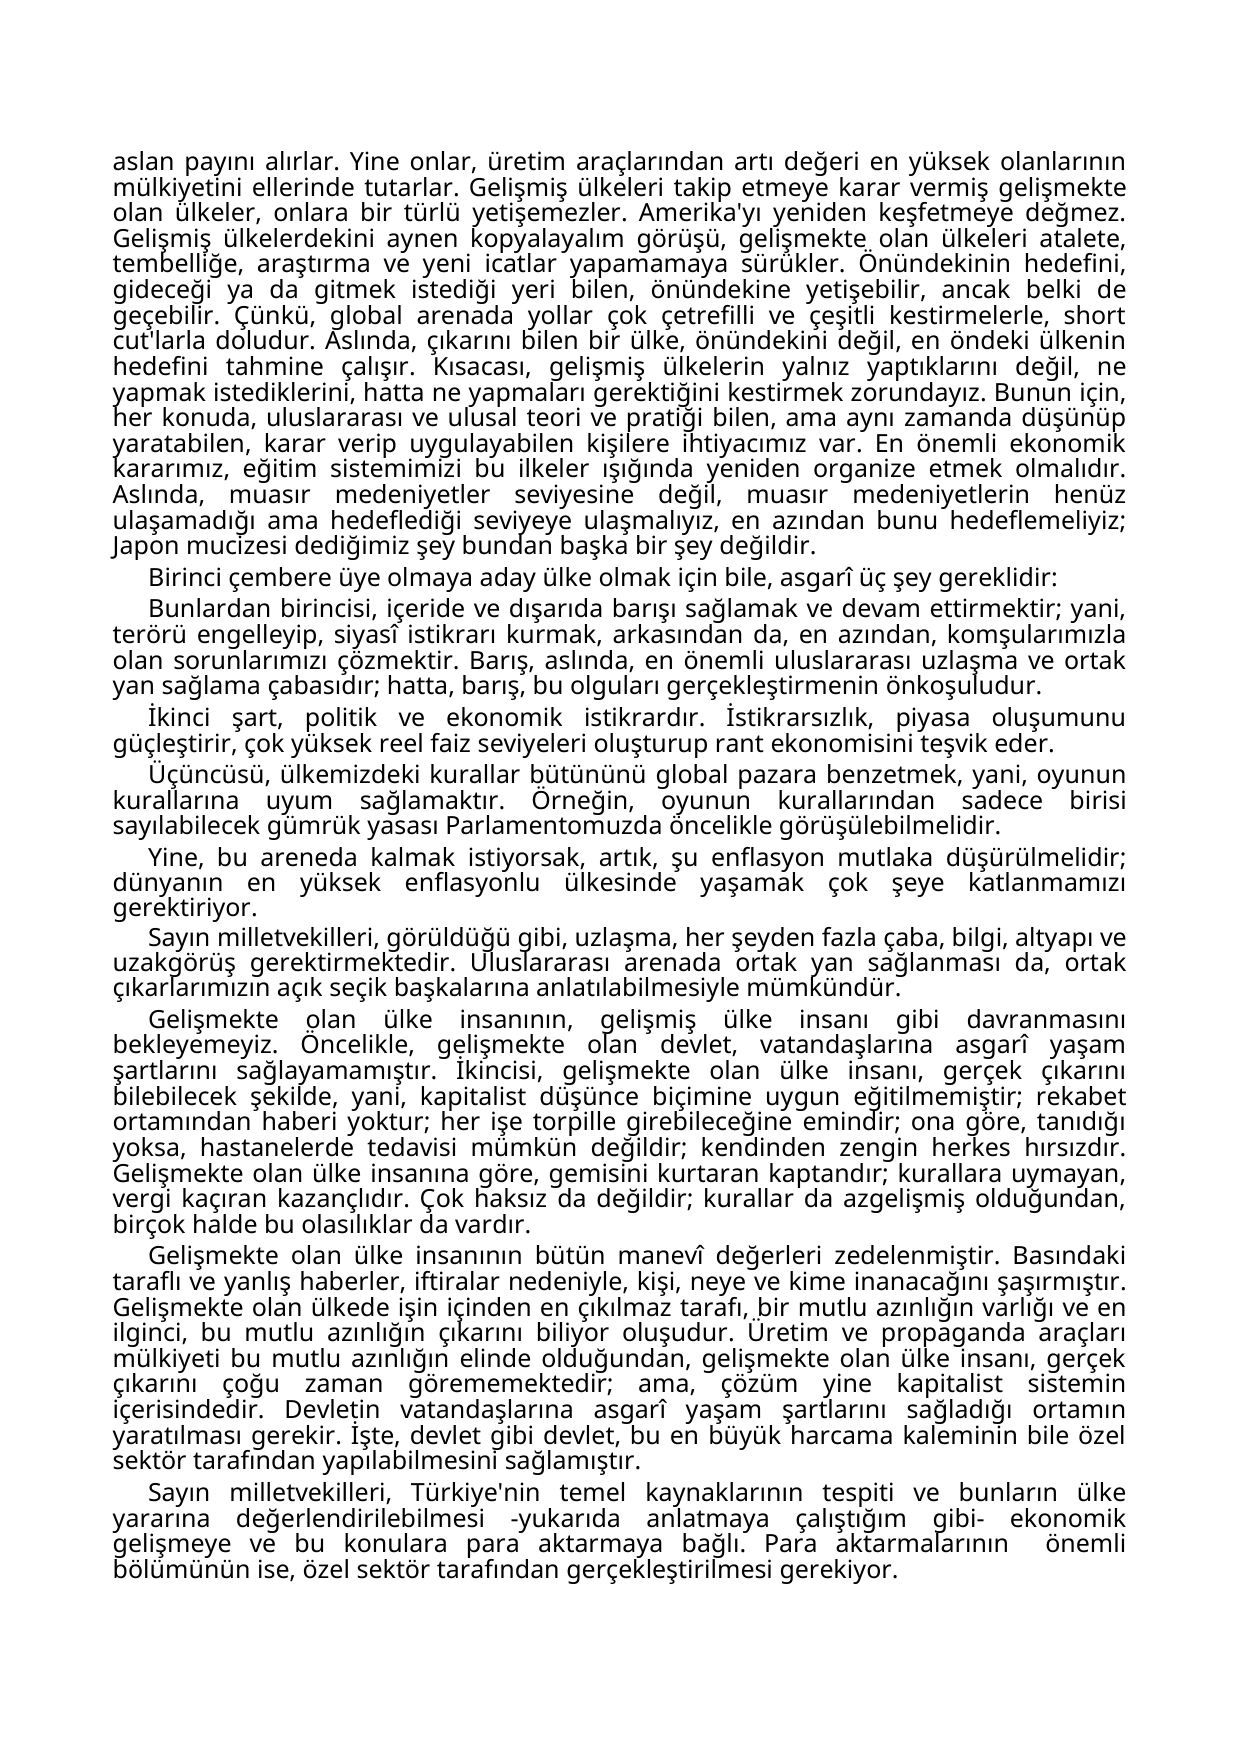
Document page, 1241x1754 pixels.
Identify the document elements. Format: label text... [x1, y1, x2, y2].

text İkinci şart, politik ve ekonomik istikrardır. İstikrarsızlık, piyasa oluşumunu güçleştirir, çok yüksek reel faiz seviyeleri oluşturup rant ekonomisini teşvik eder. [112, 706, 1128, 757]
text Yine, bu areneda kalmak istiyorsak, artık, şu enflasyon mutlaka düşürülmelidir; dünyanın en yüksek enflasyonlu ülkesinde yaşamak çok şeye katlanmamızı gerektiriyor. [112, 846, 1128, 921]
text Bunlardan birincisi, içeride ve dışarıda barışı sağlamak ve devam ettirmektir; yani, terörü engelleyip, siyasî istikrarı kurmak, arkasından da, en azından, komşularımızla olan sorunlarımızı çözmektir. Barış, aslında, en önemli uluslararası uzlaşma ve ortak yan sağlama çabasıdır; hatta, barış, bu olguları gerçekleştirmenin önkoşuludur. [112, 597, 1128, 700]
text Sayın milletvekilleri, Türkiye'nin temel kaynaklarının tespiti ve bunların ülke yararına değerlendirilebilmesi -yukarıda anlatmaya çalıştığım gibi- ekonomik gelişmeye ve bu konulara para aktarmaya bağlı. Para aktarmalarının önemli bölümünün ise, özel sektör tarafından gerçekleştirilmesi gerekiyor. [112, 1481, 1128, 1583]
text Sayın milletvekilleri, görüldüğü gibi, uzlaşma, her şeyden fazla çaba, bilgi, altyapı ve uzakgörüş gerektirmektedir. Uluslararası arenada ortak yan sağlanması da, ortak çıkarlarımızın açık seçik başkalarına anlatılabilmesiyle mümkündür. [112, 927, 1128, 1002]
text Gelişmekte olan ülke insanının bütün manevî değerleri zedelenmiştir. Basındaki taraflı ve yanlış haberler, iftiralar nedeniyle, kişi, neye ve kime inanacağını şaşırmıştır. Gelişmekte olan ülkede işin içinden en çıkılmaz tarafı, bir mutlu azınlığın varlığı ve en ilginci, bu mutlu azınlığın çıkarını biliyor oluşudur. Üretim ve propaganda araçları mülkiyeti bu mutlu azınlığın elinde olduğundan, gelişmekte olan ülke insanı, gerçek çıkarını çoğu zaman görememektedir; ama, çözüm yine kapitalist sistemin içerisindedir. Devletin vatandaşlarına asgarî yaşam şartlarını sağladığı ortamın yaratılması gerekir. İşte, devlet gibi devlet, bu en büyük harcama kaleminin bile özel sektör tarafından yapılabilmesini sağlamıştır. [112, 1244, 1128, 1475]
text Üçüncüsü, ülkemizdeki kurallar bütününü global pazara benzetmek, yani, oyunun kurallarına uyum sağlamaktır. Örneğin, oyunun kurallarından sadece birisi sayılabilecek gümrük yasası Parlamentomuzda öncelikle görüşülebilmelidir. [112, 763, 1128, 840]
text Birinci çembere üye olmaya aday ülke olmak için bile, asgarî üç şey gereklidir: [112, 566, 1128, 592]
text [112, 150, 1128, 560]
text Gelişmekte olan ülke insanının, gelişmiş ülke insanı gibi davranmasını bekleyemeyiz. Öncelikle, gelişmekte olan devlet, vatandaşlarına asgarî yaşam şartlarını sağlayamamıştır. İkincisi, gelişmekte olan ülke insanı, gerçek çıkarını bilebilecek şekilde, yani, kapitalist düşünce biçimine uygun eğitilmemiştir; rekabet ortamından haberi yoktur; her işe torpille girebileceğine emindir; ona göre, tanıdığı yoksa, hastanelerde tedavisi mümkün değildir; kendinden zengin herkes hırsızdır. Gelişmekte olan ülke insanına göre, gemisini kurtaran kaptandır; kurallara uymayan, vergi kaçıran kazançlıdır. Çok haksız da değildir; kurallar da azgelişmiş olduğundan, birçok halde bu olasılıklar da vardır. [112, 1008, 1128, 1238]
